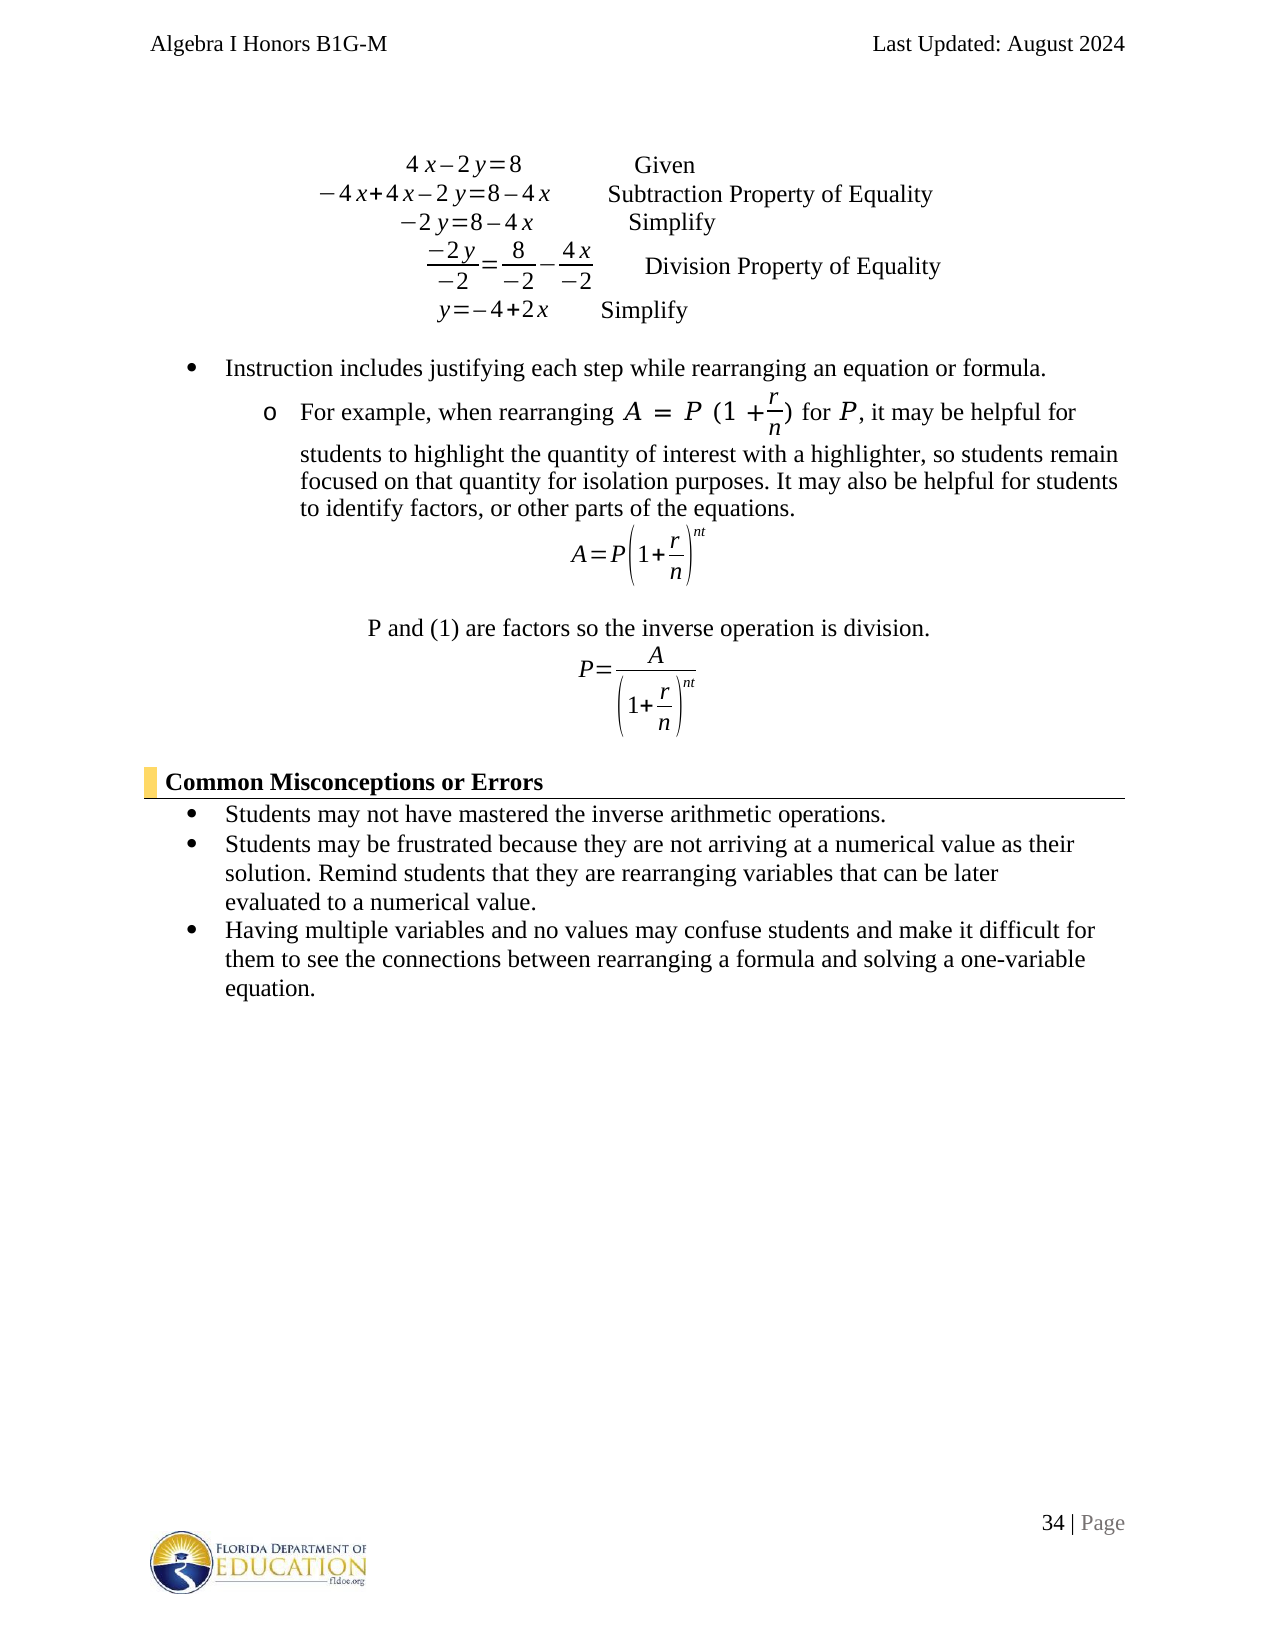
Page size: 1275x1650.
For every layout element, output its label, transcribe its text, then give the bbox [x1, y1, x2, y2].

list For example, when rearranging 𝐴 = 𝑃 (1 +) for 𝑃, it may be helpful for [262, 382, 1125, 441]
text focused on that quantity for isolation purposes. It may also be helpful for students to identify factors, or other parts of the equations. [300, 468, 1125, 522]
list Students may not have mastered the inverse arithmetic operations. [187, 799, 1125, 829]
text Simplify [223, 207, 1037, 236]
subtitle Common Misconceptions or Errors [157, 767, 1125, 798]
text P and (1) are factors so the inverse operation is division. [367, 615, 1125, 642]
text Subtraction Property of Equality [223, 179, 1037, 207]
list Students may be frustrated because they are not arriving at a numerical value as their solution. Remind students that they are rearranging variables that can be later evaluated to a numerical value. [187, 829, 1098, 915]
text Division Property of Equality [223, 236, 1037, 295]
picture [150, 1531, 367, 1594]
list Having multiple variables and no values may confuse students and make it difficult for them to see the connections between rearranging a formula and solving a one-variable equation. [187, 915, 1125, 1002]
text Simplify [223, 295, 1037, 324]
text Given [223, 150, 1037, 179]
list Instruction includes justifying each step while rearranging an equation or formula. [187, 353, 1125, 382]
text students to highlight the quantity of interest with a highlighter, so students remain [300, 441, 1125, 468]
